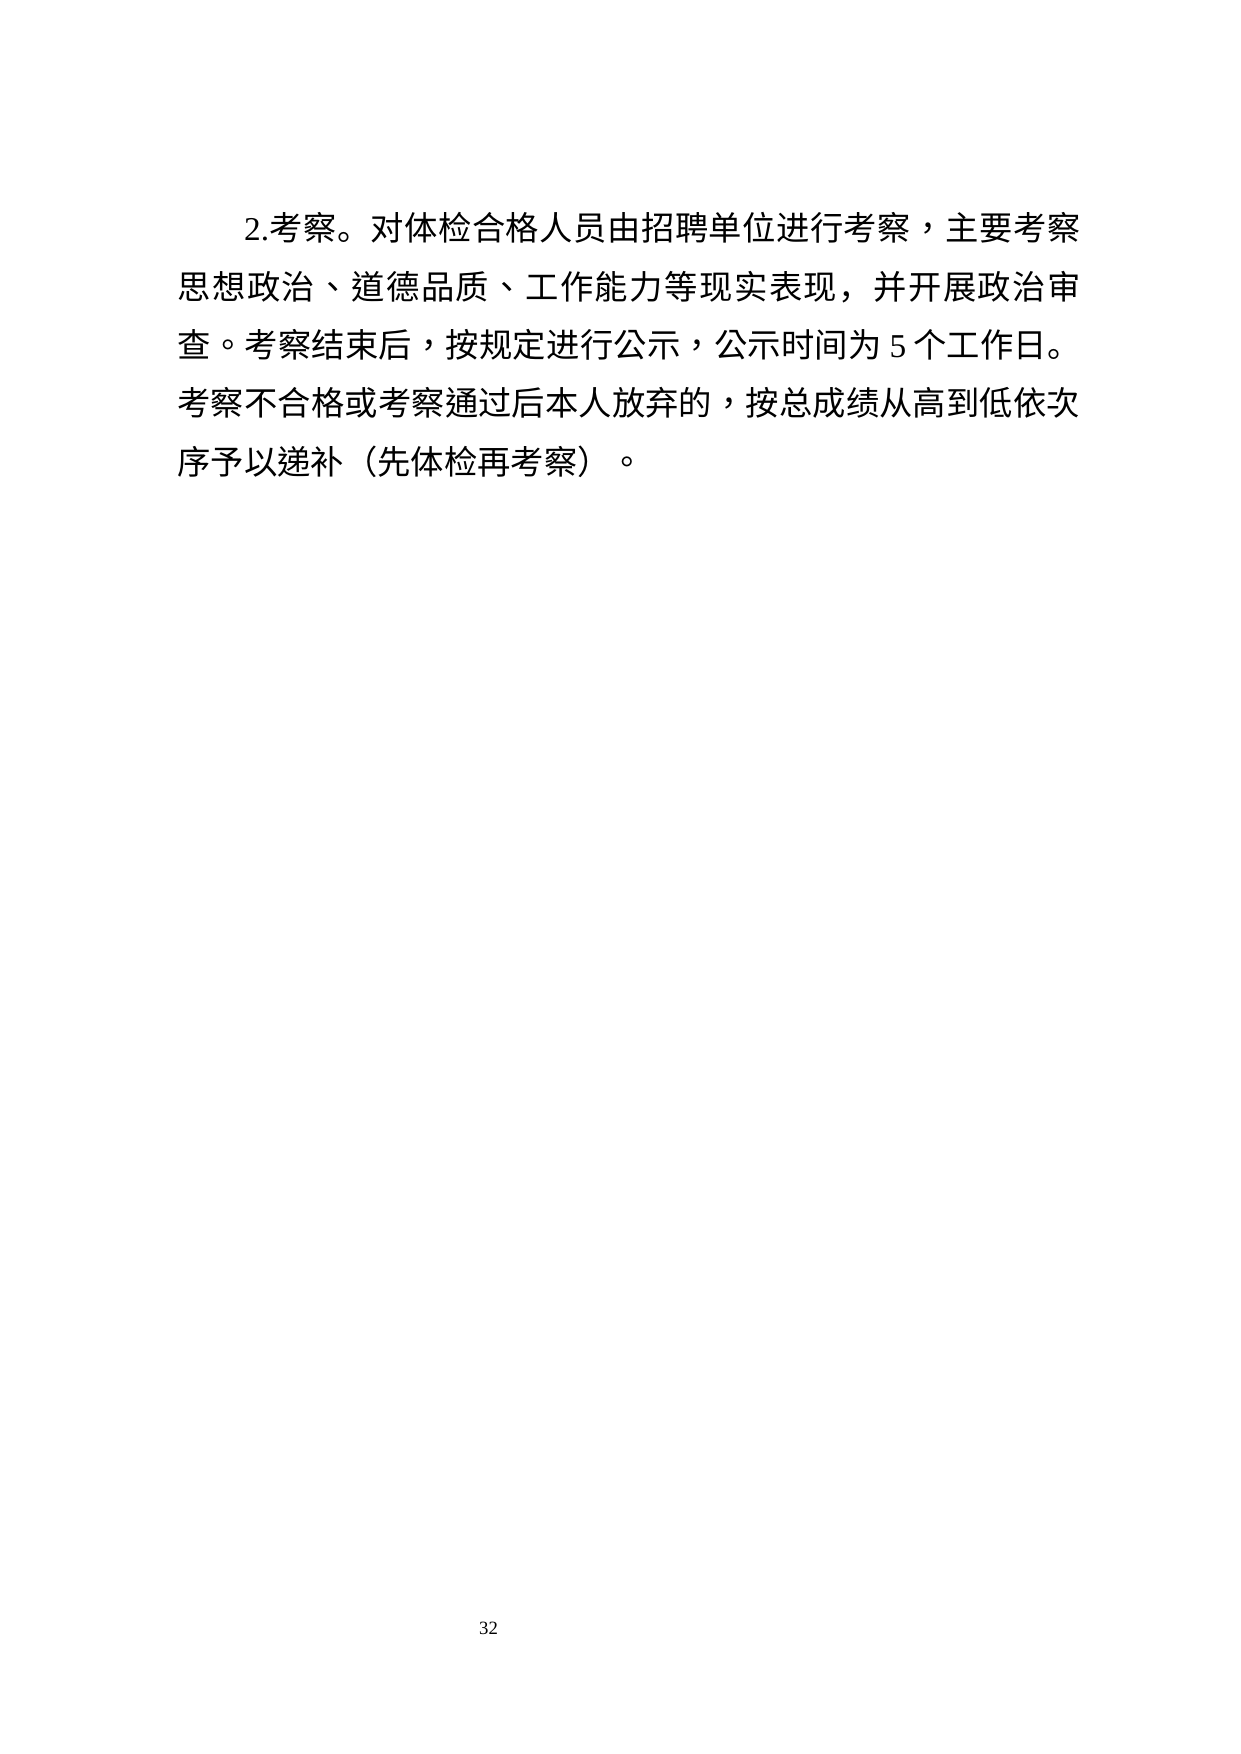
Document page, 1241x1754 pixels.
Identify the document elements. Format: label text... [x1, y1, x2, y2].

text 2.考察。对体检合格人员由招聘单位进行考察，主要考察思想政治、道德品质、工作能力等现实表现，并开展政治审查。考察结束后，按规定进行公示，公示时间为5个工作日。考察不合格或考察通过后本人放弃的，按总成绩从高到低依次序予以递补（先体检再考察）。 [177, 194, 1081, 486]
